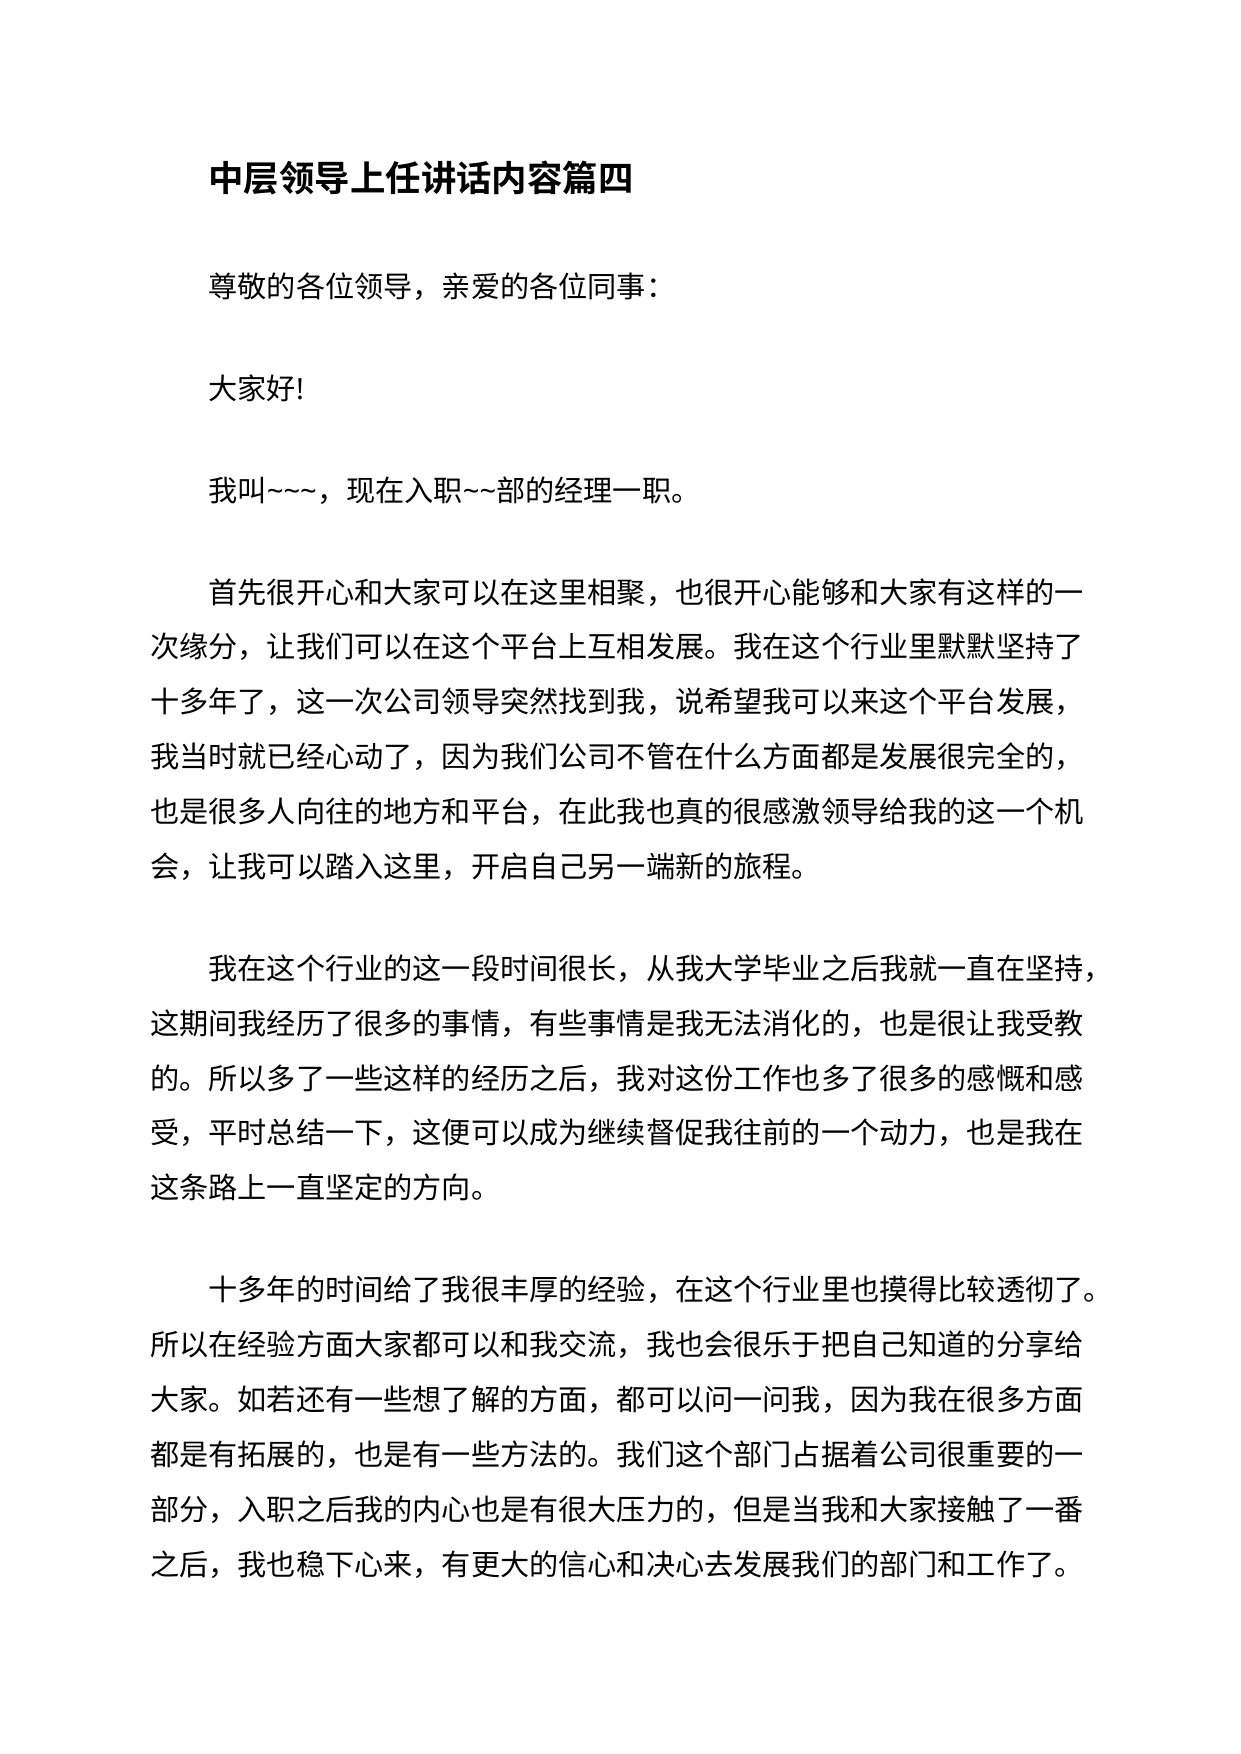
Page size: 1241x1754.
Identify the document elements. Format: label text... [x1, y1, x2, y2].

text 我叫~~~，现在入职~~部的经理一职。 [150, 467, 1090, 509]
text 尊敬的各位领导，亲爱的各位同事： [150, 263, 1090, 306]
text 中层领导上任讲话内容篇四 [150, 150, 1090, 201]
text 我在这个行业的这一段时间很长，从我大学毕业之后我就一直在坚持，这期间我经历了很多的事情，有些事情是我无法消化的，也是很让我受教的。所以多了一些这样的经历之后，我对这份工作也多了很多的感慨和感受，平时总结一下，这便可以成为继续督促我往前的一个动力，也是我在这条路上一直坚定的方向。 [150, 945, 1090, 1207]
text 首先很开心和大家可以在这里相聚，也很开心能够和大家有这样的一次缘分，让我们可以在这个平台上互相发展。我在这个行业里默默坚持了十多年了，这一次公司领导突然找到我，说希望我可以来这个平台发展，我当时就已经心动了，因为我们公司不管在什么方面都是发展很完全的，也是很多人向往的地方和平台，在此我也真的很感激领导给我的这一个机会，让我可以踏入这里，开启自己另一端新的旅程。 [150, 569, 1090, 886]
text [150, 1267, 1090, 1583]
text 大家好! [150, 365, 1090, 408]
